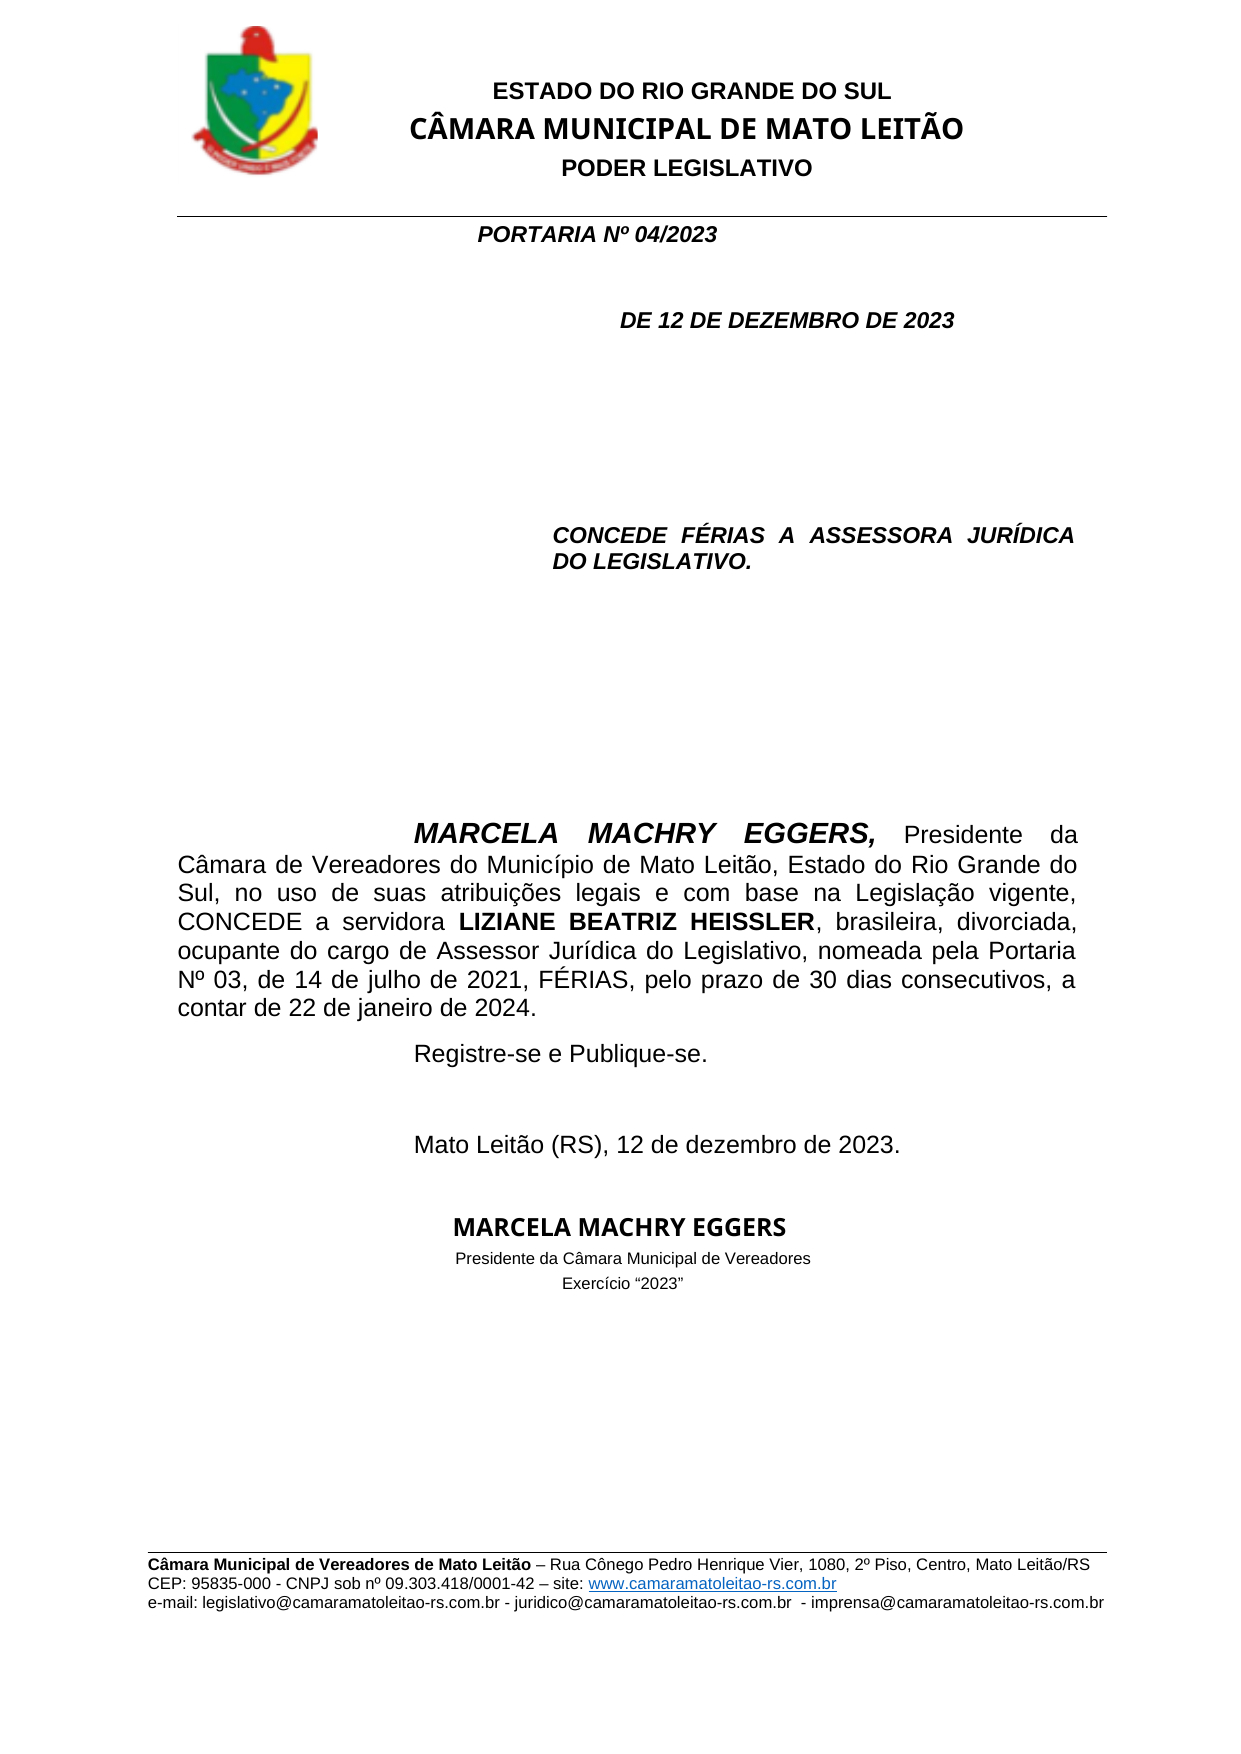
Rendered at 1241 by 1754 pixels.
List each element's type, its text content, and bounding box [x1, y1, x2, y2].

text CONCEDE FÉRIAS A ASSESSORA JURÍDICA DO LEGISLATIVO. [552, 522, 1078, 627]
text Exercício “2023” [177, 1268, 1107, 1293]
text PORTARIA Nº 04/2023 [241, 221, 1107, 247]
text MARCELA MACHRY EGGERS [177, 1209, 1107, 1243]
picture [177, 26, 318, 183]
text MARCELA MACHRY EGGERS, Presidente da Câmara de Vereadores do Município de Mato Leitão, Estado do Rio Grande do Sul, no uso de suas atribuições legais e com base na Legislação vigente, CONCEDE a servidora LIZIANE BEATRIZ HEISSLER, brasileira, divorciada, ocupante do cargo de Assessor Jurídica do Legislativo, nomeada pela Portaria Nº 03, de 14 de julho de 2021, FÉRIAS, pelo prazo de 30 dias consecutivos, a contar de 22 de janeiro de 2024. [177, 816, 1078, 1022]
text Presidente da Câmara Municipal de Vereadores [177, 1243, 1107, 1268]
text Mato Leitão (RS), 12 de dezembro de 2023. [177, 1130, 1107, 1158]
text Registre-se e Publique-se. [177, 1039, 1107, 1068]
text DE 12 DE DEZEMBRO DE 2023 [177, 307, 1107, 333]
